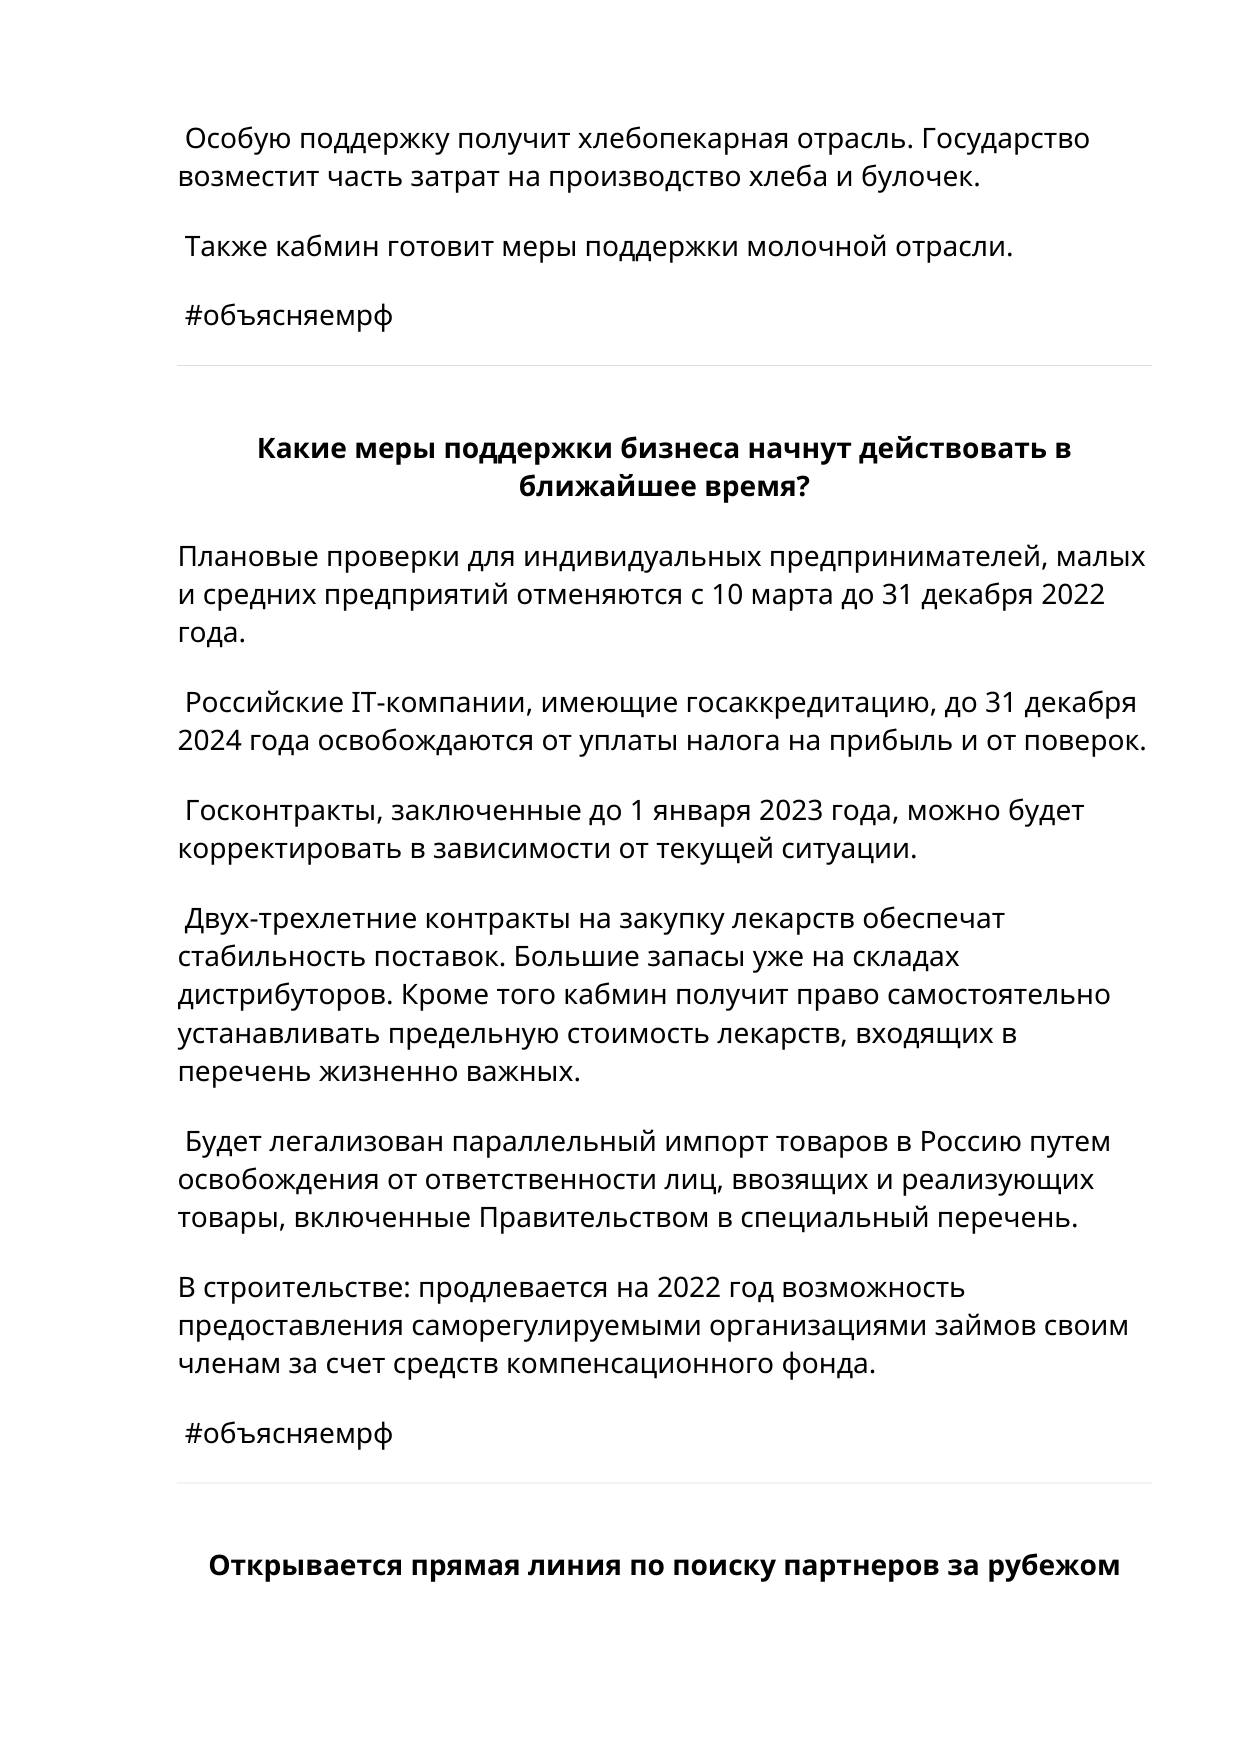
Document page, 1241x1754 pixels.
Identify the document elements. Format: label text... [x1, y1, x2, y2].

text Двух-трехлетние контракты на закупку лекарств обеспечат стабильность поставок. Большие запасы уже на складах дистрибуторов. Кроме того кабмин получит право самостоятельно устанавливать предельную стоимость лекарств, входящих в перечень жизненно важных. [177, 898, 1152, 1089]
text Какие меры поддержки бизнеса начнут действовать в ближайшее время? [177, 428, 1152, 504]
text Открывается прямая линия по поиску партнеров за рубежом [177, 1546, 1152, 1584]
text Плановые проверки для индивидуальных предпринимателей, малых и средних предприятий отменяются с 10 марта до 31 декабря 2022 года. [177, 536, 1152, 651]
text Госконтракты, заключенные до 1 января 2023 года, можно будет корректировать в зависимости от текущей ситуации. [177, 790, 1152, 867]
text Будет легализован параллельный импорт товаров в Россию путем освобождения от ответственности лиц, ввозящих и реализующих товары, включенные Правительством в специальный перечень. [177, 1121, 1152, 1236]
text Особую поддержку получит хлебопекарная отрасль. Государство возместит часть затрат на производство хлеба и булочек. [177, 118, 1152, 195]
text #объясняемрф [177, 296, 1152, 334]
text В строительстве: продлевается на 2022 год возможность предоставления саморегулируемыми организациями займов своим членам за счет средств компенсационного фонда. [177, 1267, 1152, 1382]
text Также кабмин готовит меры поддержки молочной отрасли. [177, 226, 1152, 264]
text #объясняемрф [177, 1413, 1152, 1452]
text Российские IT-компании, имеющие госаккредитацию, до 31 декабря 2024 года освобождаются от уплаты налога на прибыль и от поверок. [177, 682, 1152, 759]
